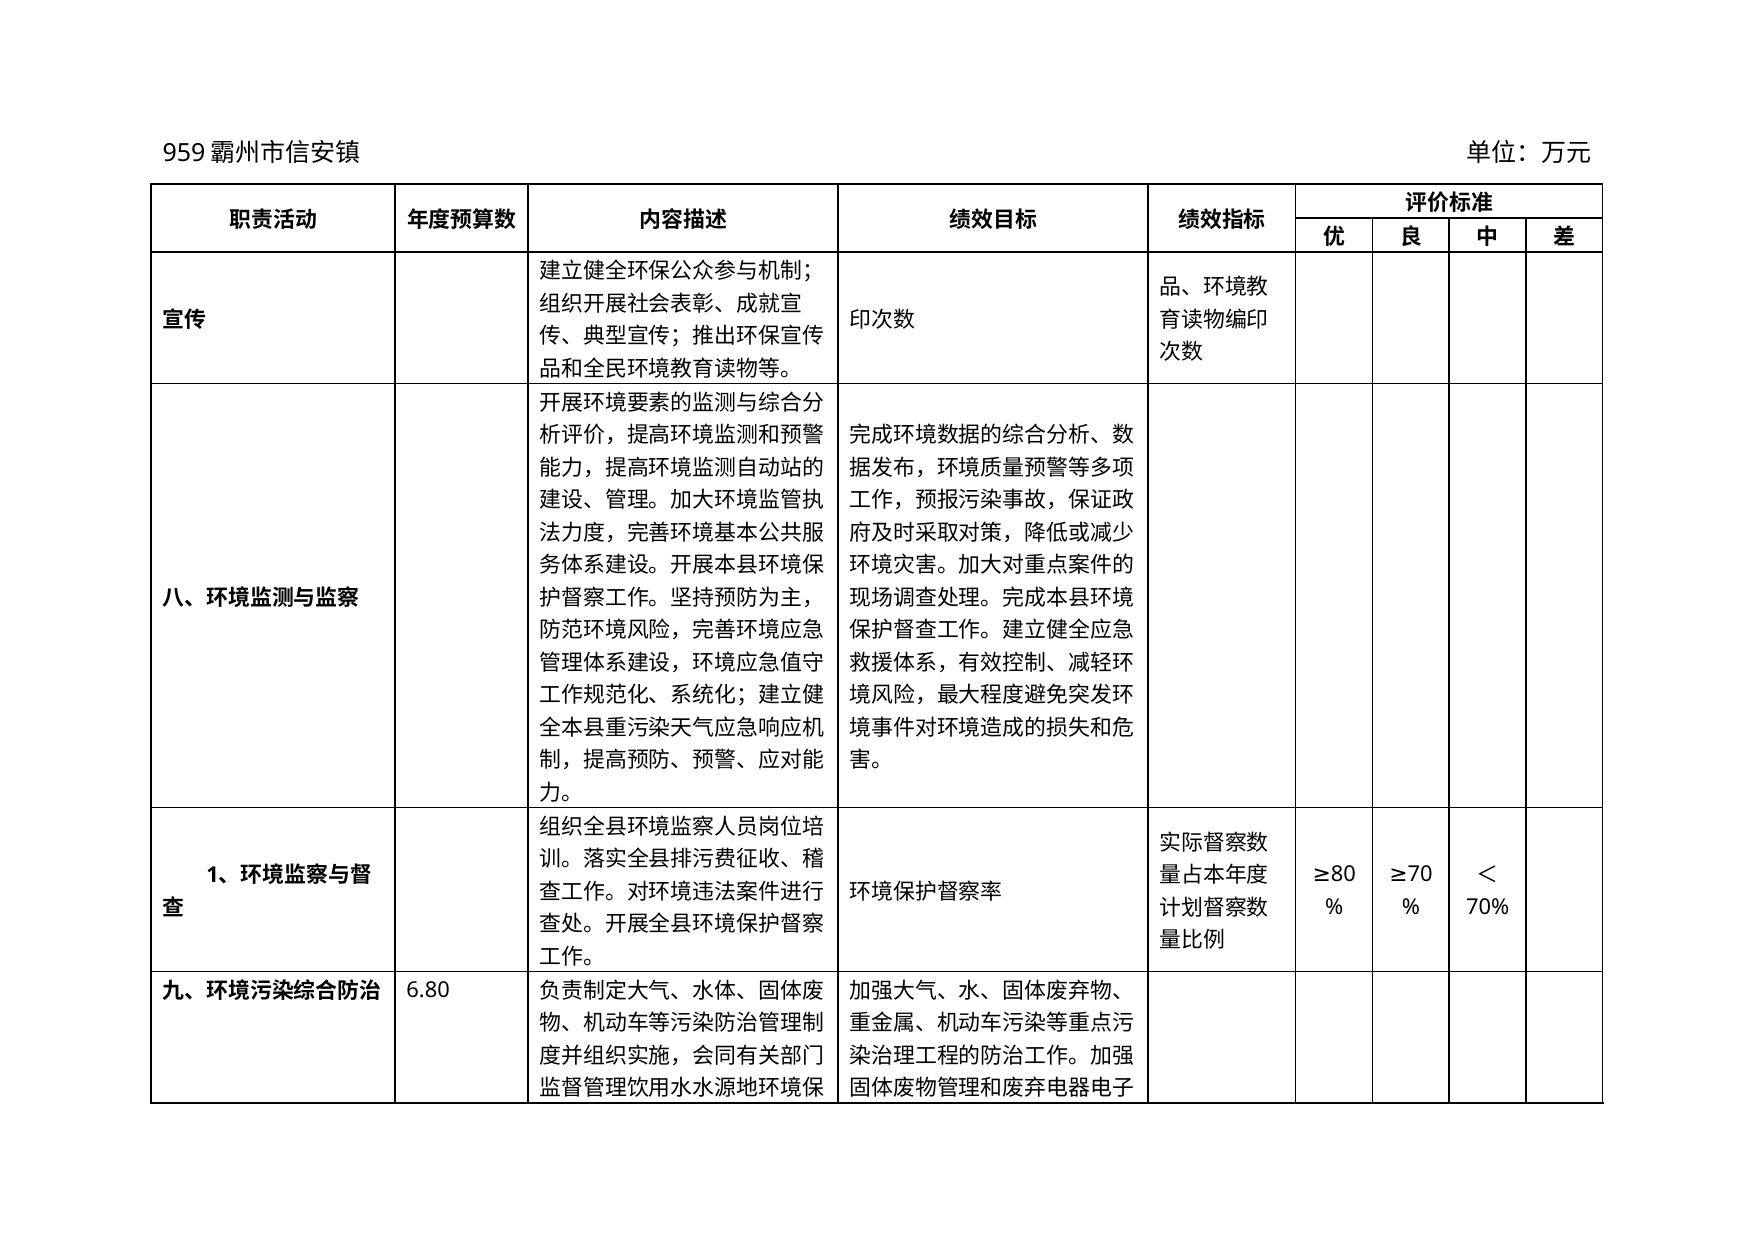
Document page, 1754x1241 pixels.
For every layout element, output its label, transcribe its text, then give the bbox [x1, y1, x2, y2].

table_cell 优 [1296, 219, 1372, 251]
table_cell 1 [1373, 253, 1448, 383]
table_cell [1149, 384, 1295, 807]
table_cell [396, 384, 527, 807]
table_cell [1296, 972, 1372, 1102]
table_header 单位：万元 [1296, 118, 1602, 183]
table_header 959霸州市信安镇 [152, 118, 1295, 183]
table_cell [1450, 384, 1525, 807]
table_cell 绩效目标 [839, 185, 1147, 251]
table_cell 组织全县环境监察人员岗位培训。落实全县排污费征收、稽查工作。对环境违法案件进行查处。开展全县环境保护督察工作。 [529, 808, 837, 971]
table_cell 环保宣传品、环境教育读物编印次数 [1149, 253, 1295, 383]
table_cell ≥70% [1373, 808, 1448, 971]
table_cell 0 [1450, 253, 1525, 383]
table_cell 2 [1296, 253, 1372, 383]
table_cell 1、环境保护社会宣传 [152, 253, 394, 383]
table_cell [1149, 972, 1295, 1102]
table_cell [1527, 972, 1602, 1102]
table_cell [529, 253, 837, 383]
table_cell 九、环境污染综合防治 [152, 972, 394, 1102]
table_cell 内容描述 [529, 185, 837, 251]
table_cell 评价标准 [1296, 185, 1602, 217]
table_cell 差 [1527, 219, 1602, 251]
table_cell 年度预算数 [396, 185, 527, 251]
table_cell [839, 972, 1147, 1102]
table_cell 职责活动 [152, 185, 394, 251]
table_cell [1373, 972, 1448, 1102]
table_cell 1、环境监察与督查 [152, 808, 394, 971]
table_cell ≥80% [1296, 808, 1372, 971]
table_cell [1527, 384, 1602, 807]
table_cell 中 [1450, 219, 1525, 251]
table_cell 环保宣传品、环境教育读物编印次数 [839, 253, 1147, 383]
table_cell 开展环境要素的监测与综合分析评价，提高环境监测和预警能力，提高环境监测自动站的建设、管理。加大环境监管执法力度，完善环境基本公共服务体系建设。开展本县环境保护督察工作。坚持预防为主，防范环境风险，完善环境应急管理体系建设，环境应急值守工作规范化、系统化；建立健全本县重污染天气应急响应机制，提高预防、预警、应对能力。 [529, 384, 837, 807]
table_cell [1373, 384, 1448, 807]
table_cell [529, 972, 837, 1102]
table_cell 实际督察数量占本年度计划督察数量比例 [1149, 808, 1295, 971]
table_cell 6.80 [396, 972, 527, 1102]
table_cell 绩效指标 [1149, 185, 1295, 251]
table_cell ＜70% [1450, 808, 1525, 971]
table_cell 环境保护督察率 [839, 808, 1147, 971]
table_cell [1450, 972, 1525, 1102]
table_cell [396, 808, 527, 971]
table_cell 八、环境监测与监察 [152, 384, 394, 807]
table_cell [396, 253, 527, 383]
table_cell 良 [1373, 219, 1448, 251]
table_cell [1527, 808, 1602, 971]
table_cell 完成环境数据的综合分析、数据发布，环境质量预警等多项工作，预报污染事故，保证政府及时采取对策，降低或减少环境灾害。加大对重点案件的现场调查处理。完成本县环境保护督查工作。建立健全应急救援体系，有效控制、减轻环境风险，最大程度避免突发环境事件对环境造成的损失和危害。 [839, 384, 1147, 807]
table_cell [1296, 384, 1372, 807]
table_cell [1527, 253, 1602, 383]
